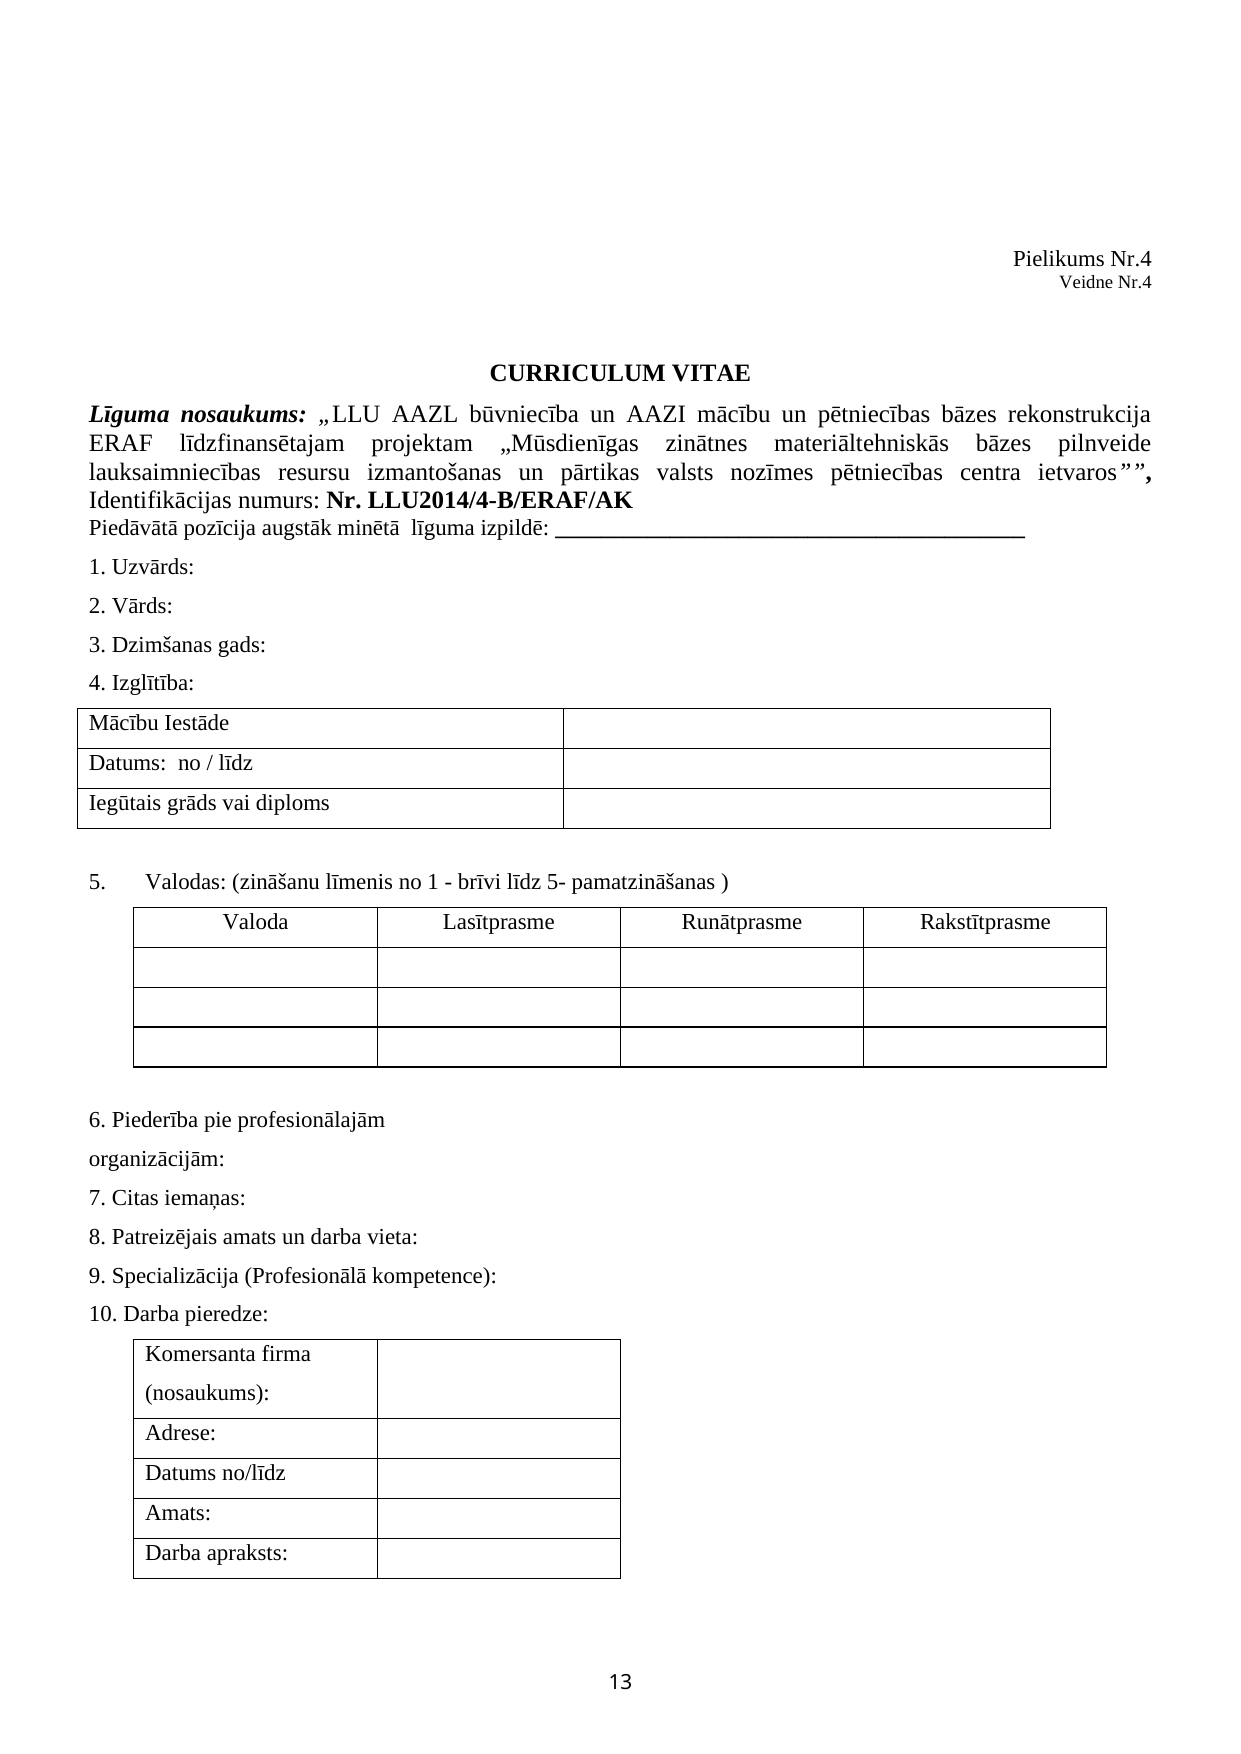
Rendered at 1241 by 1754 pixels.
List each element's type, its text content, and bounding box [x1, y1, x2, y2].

text 8. Patreizējais amats un darba vieta: [89, 1223, 1152, 1249]
table_cell [378, 1459, 620, 1498]
text 3. Dzimšanas gads: [89, 631, 1152, 657]
table_cell Darba apraksts: [134, 1539, 377, 1578]
table_header [378, 1340, 620, 1418]
table_cell Amats: [134, 1499, 377, 1538]
table_cell [378, 1419, 620, 1458]
text organizācijām: [89, 1145, 1152, 1171]
table_cell [378, 988, 620, 1026]
table_cell [564, 749, 1050, 788]
table_cell [621, 948, 863, 987]
text 1. Uzvārds: [89, 553, 1152, 579]
table_cell [378, 1539, 620, 1578]
table_cell [621, 1028, 863, 1066]
table_cell Adrese: [134, 1419, 377, 1458]
table_header Lasītprasme [378, 908, 620, 947]
text 2. Vārds: [89, 592, 1152, 618]
table_header Mācību Iestāde [78, 709, 563, 748]
table_cell [134, 948, 377, 987]
table_cell [864, 948, 1106, 987]
table_cell [564, 789, 1050, 828]
text Veidne Nr.4 [89, 271, 1152, 293]
table_header [564, 709, 1050, 748]
text 6. Piederība pie profesionālajām [89, 1106, 1152, 1133]
table_cell [864, 988, 1106, 1026]
table_cell Iegūtais grāds vai diploms [78, 789, 563, 828]
table_cell [134, 1028, 377, 1066]
table_cell Datums no/līdz [134, 1459, 377, 1498]
table_cell [378, 1028, 620, 1066]
table_header Komersanta firma (nosaukums): [134, 1340, 377, 1418]
text CURRICULUM VITAE [89, 358, 1152, 387]
text 10. Darba pieredze: [89, 1301, 1152, 1327]
text 7. Citas iemaņas: [89, 1184, 1152, 1210]
table_header Rakstītprasme [864, 908, 1106, 947]
text 9. Specializācija (Profesionālā kompetence): [89, 1262, 1152, 1288]
text 4. Izglītība: [89, 669, 1152, 696]
table_cell [134, 988, 377, 1026]
text Līguma nosaukums: „LLU AAZL būvniecība un AAZI mācību un pētniecības bāzes rekonstrukcija ERAF līdzfinansētajam projektam „Mūsdienīgas zinātnes materiāltehniskās bāzes pilnveide lauksaimniecības resursu izmantošanas un pārtikas valsts nozīmes pētniecības centra ietvaros””, Identifikācijas numurs: Nr. LLU2014/4-B/ERAF/AK [89, 399, 1152, 514]
list Valodas: (zināšanu līmenis no 1 - brīvi līdz 5- pamatzināšanas ) [89, 868, 1152, 894]
table_header Valoda [134, 908, 377, 947]
table_cell [378, 1499, 620, 1538]
table_cell [864, 1028, 1106, 1066]
table_cell [621, 988, 863, 1026]
table_cell Datums: no / līdz [78, 749, 563, 788]
table_header Runātprasme [621, 908, 863, 947]
text Piedāvātā pozīcija augstāk minētā līguma izpildē: _________________________________________ [89, 514, 1152, 540]
table_cell [378, 948, 620, 987]
text Pielikums Nr.4 [89, 245, 1152, 271]
